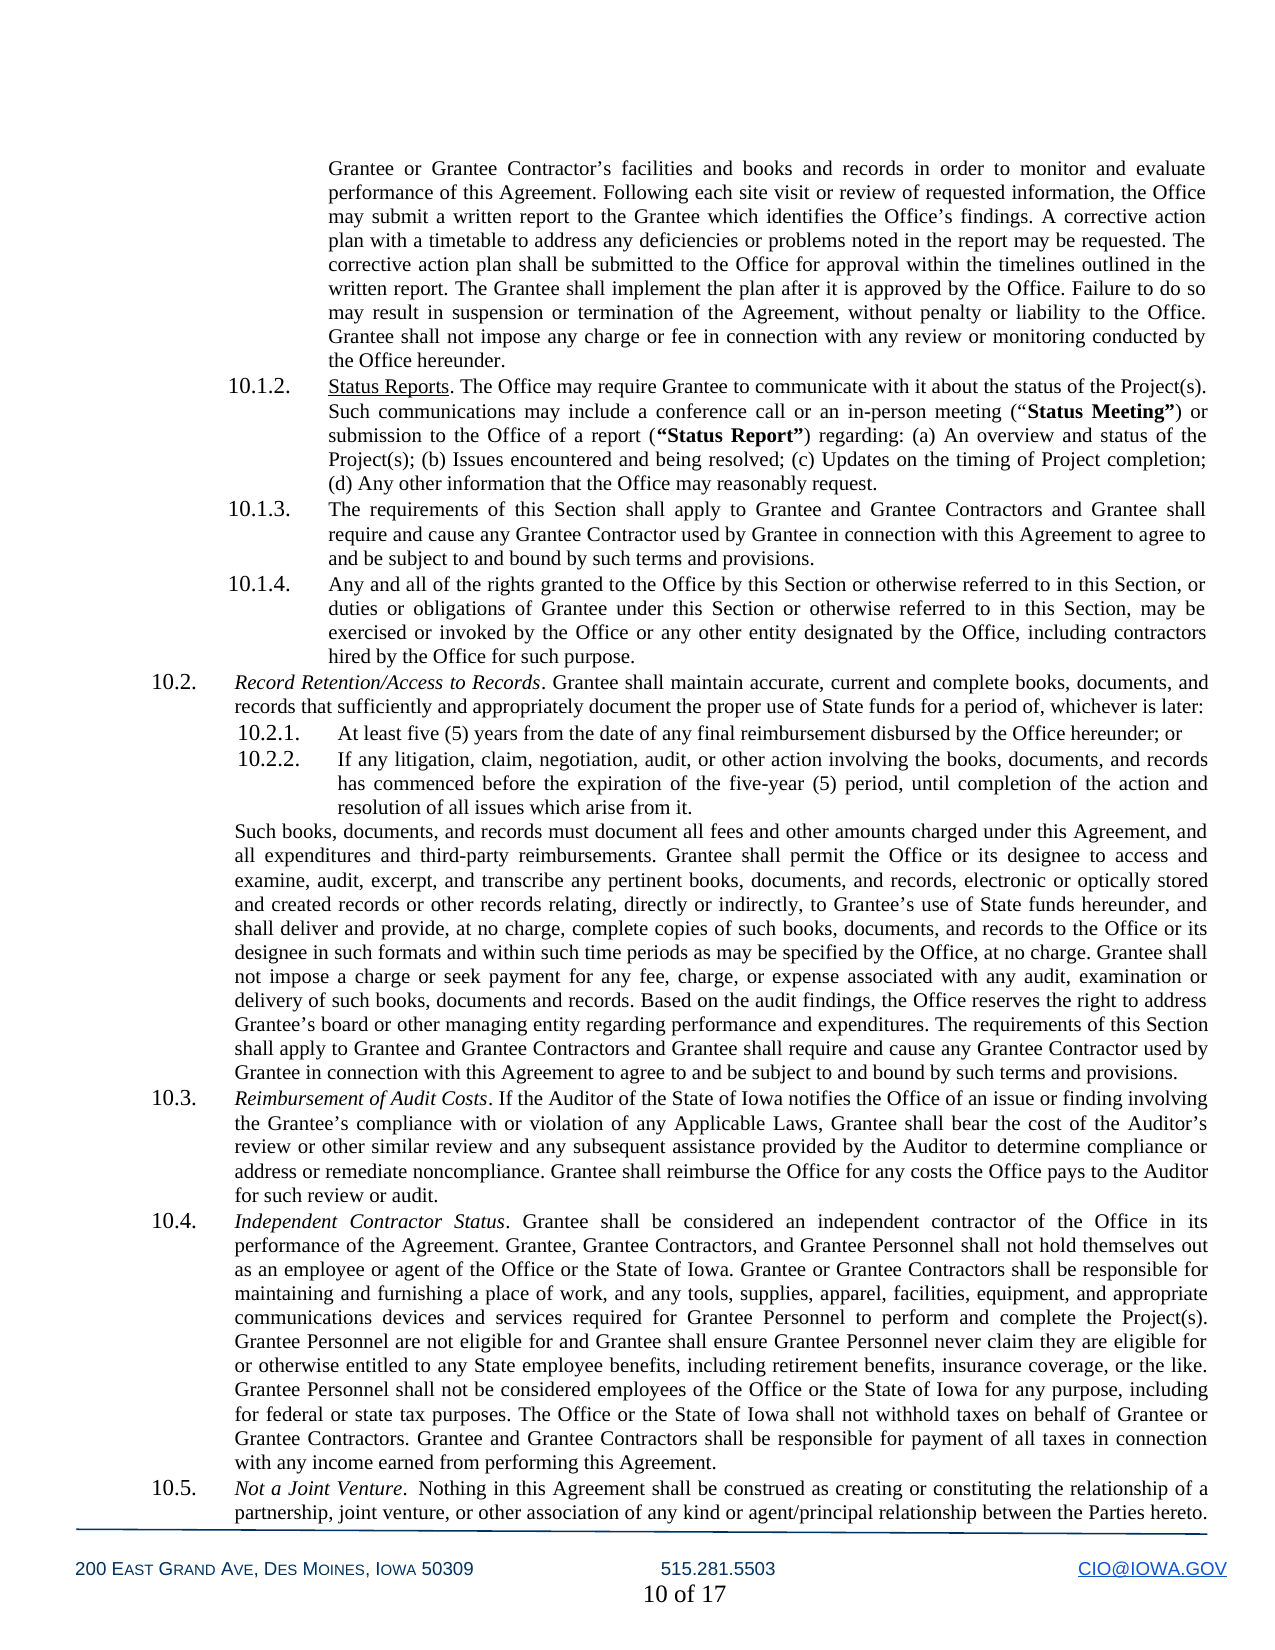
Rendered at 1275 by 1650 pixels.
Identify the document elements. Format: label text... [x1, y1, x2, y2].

list If any litigation, claim, negotiation, audit, or other action involving the books, documents, and records has commenced before the expiration of the five-year (5) period, until completion of the action and resolution of all issues which arise from it. [300, 745, 1209, 819]
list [291, 156, 1207, 372]
list At least five (5) years from the date of any final reimbursement disbursed by the Office hereunder; or [300, 718, 1209, 745]
list Record Retention/Access to Records. Grantee shall maintain accurate, current and complete books, documents, and records that sufficiently and appropriately document the proper use of State funds for a period of, whichever is later: [197, 668, 1209, 718]
list Independent Contractor Status. Grantee shall be considered an independent contractor of the Office in its performance of the Agreement. Grantee, Grantee Contractors, and Grantee Personnel shall not hold themselves out as an employee or agent of the Office or the State of Iowa. Grantee or Grantee Contractors shall be responsible for maintaining and furnishing a place of work, and any tools, supplies, apparel, facilities, equipment, and appropriate communications devices and services required for Grantee Personnel to perform and complete the Project(s). Grantee Personnel are not eligible for and Grantee shall ensure Grantee Personnel never claim they are eligible for or otherwise entitled to any State employee benefits, including retirement benefits, insurance coverage, or the like. Grantee Personnel shall not be considered employees of the Office or the State of Iowa for any purpose, including for federal or state tax purposes. The Office or the State of Iowa shall not withhold taxes on behalf of Grantee or Grantee Contractors. Grantee and Grantee Contractors shall be responsible for payment of all taxes in connection with any income earned from performing this Agreement. [197, 1207, 1209, 1474]
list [197, 1474, 1209, 1524]
list Any and all of the rights granted to the Office by this Section or otherwise referred to in this Section, or duties or obligations of Grantee under this Section or otherwise referred to in this Section, may be exercised or invoked by the Office or any other entity designated by the Office, including contractors hired by the Office for such purpose. [291, 569, 1207, 668]
text Such books, documents, and records must document all fees and other amounts charged under this Agreement, and all expenditures and third-party reimbursements. Grantee shall permit the Office or its designee to access and examine, audit, excerpt, and transcribe any pertinent books, documents, and records, electronic or optically stored and created records or other records relating, directly or indirectly, to Grantee’s use of State funds hereunder, and shall deliver and provide, at no charge, complete copies of such books, documents, and records to the Office or its designee in such formats and within such time periods as may be specified by the Office, at no charge. Grantee shall not impose a charge or seek payment for any fee, charge, or expense associated with any audit, examination or delivery of such books, documents and records. Based on the audit findings, the Office reserves the right to address Grantee’s board or other managing entity regarding performance and expenditures. The requirements of this Section shall apply to Grantee and Grantee Contractors and Grantee shall require and cause any Grantee Contractor used by Grantee in connection with this Agreement to agree to and be subject to and bound by such terms and provisions. [234, 819, 1209, 1084]
list Status Reports. The Office may require Grantee to communicate with it about the status of the Project(s). Such communications may include a conference call or an in-person meeting (“Status Meeting”) or submission to the Office of a report (“Status Report”) regarding: (a) An overview and status of the Project(s); (b) Issues encountered and being resolved; (c) Updates on the timing of Project completion; (d) Any other information that the Office may reasonably request. [291, 372, 1207, 495]
list Reimbursement of Audit Costs. If the Auditor of the State of Iowa notifies the Office of an issue or finding involving the Grantee’s compliance with or violation of any Applicable Laws, Grantee shall bear the cost of the Auditor’s review or other similar review and any subsequent assistance provided by the Auditor to determine compliance or address or remediate noncompliance. Grantee shall reimburse the Office for any costs the Office pays to the Auditor for such review or audit. [197, 1084, 1209, 1207]
list The requirements of this Section shall apply to Grantee and Grantee Contractors and Grantee shall require and cause any Grantee Contractor used by Grantee in connection with this Agreement to agree to and be subject to and bound by such terms and provisions. [291, 495, 1207, 569]
